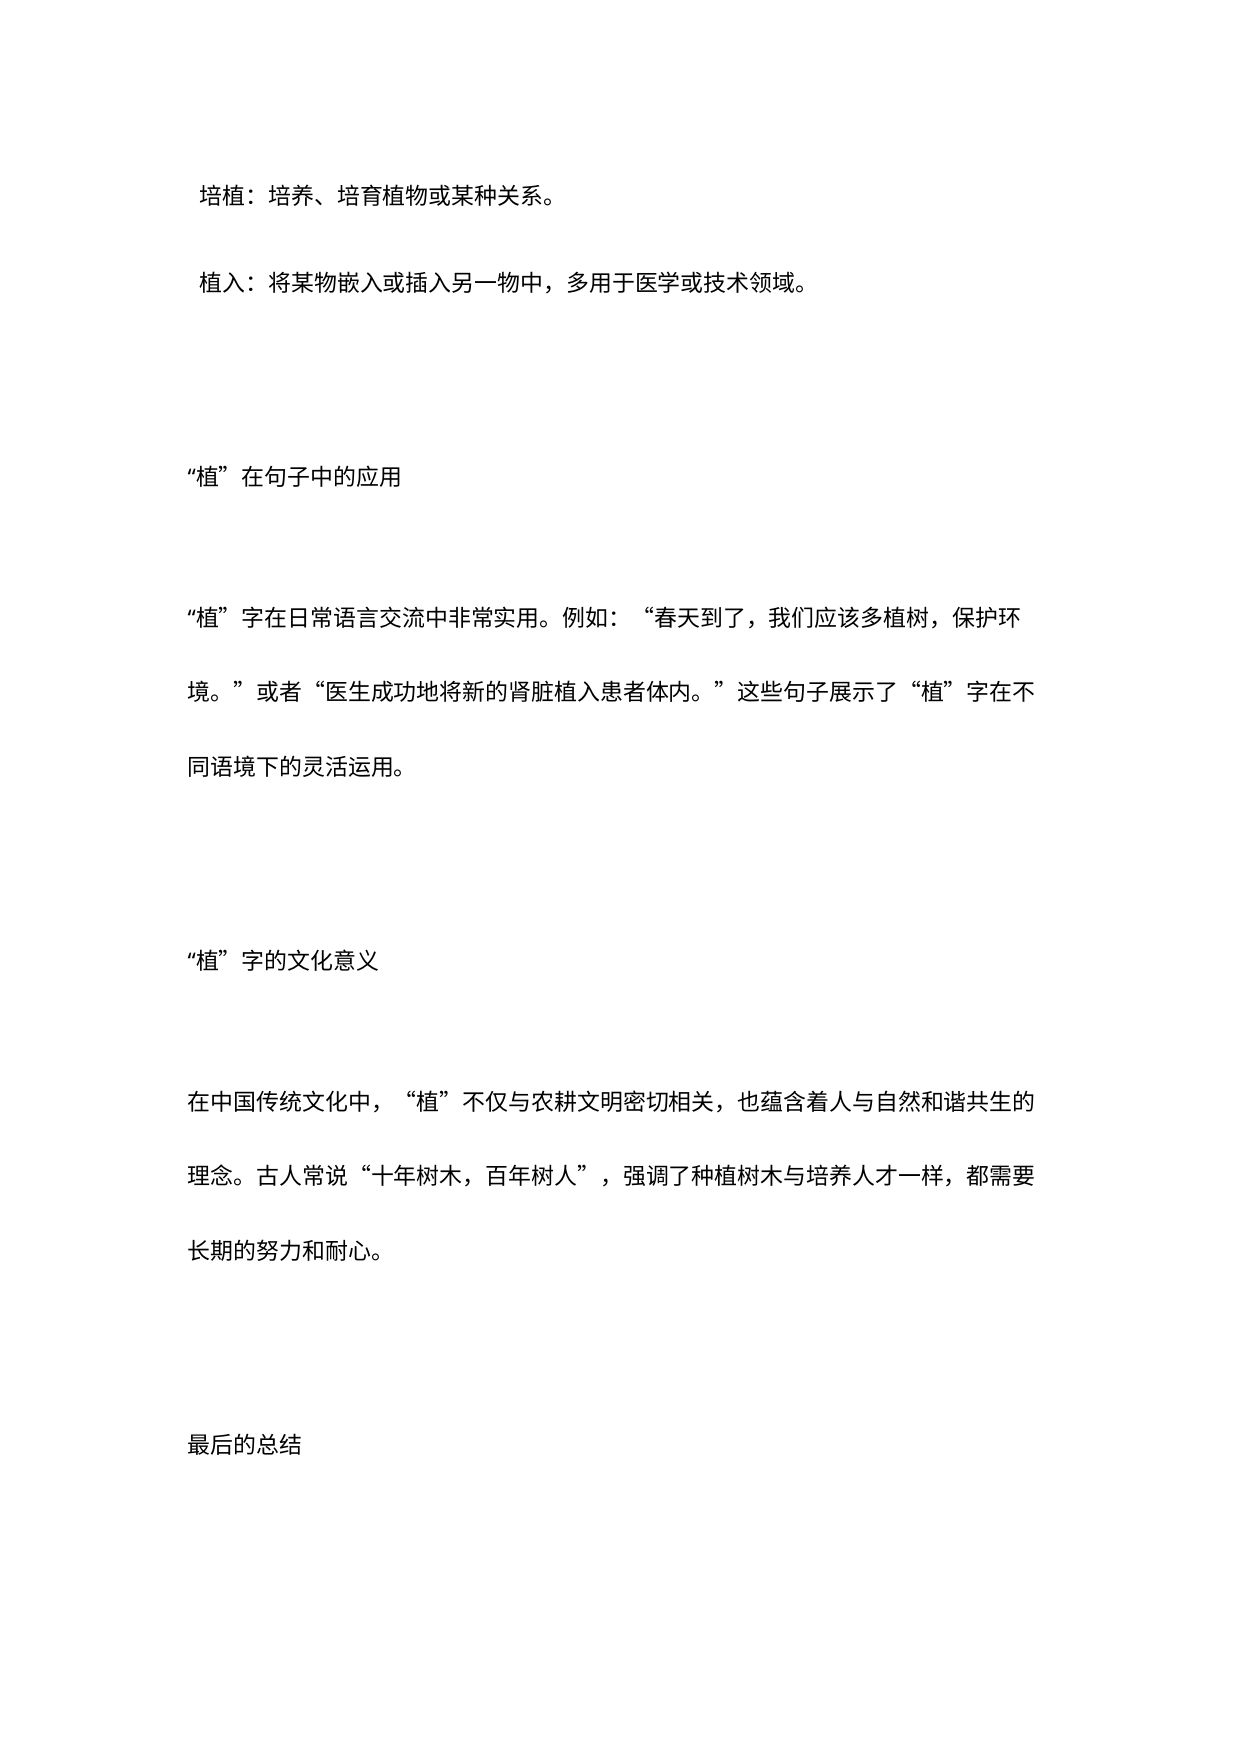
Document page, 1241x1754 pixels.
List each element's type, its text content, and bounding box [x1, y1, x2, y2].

text 在中国传统文化中，“植”不仅与农耕文明密切相关，也蕴含着人与自然和谐共生的理念。古人常说“十年树木，百年树人”，强调了种植树木与培养人才一样，都需要长期的努力和耐心。 [187, 1068, 1053, 1282]
text “植”在句子中的应用 [187, 443, 1053, 508]
text 培植：培养、培育植物或某种关系。 [187, 162, 1053, 227]
text 最后的总结 [187, 1411, 1053, 1476]
text 植入：将某物嵌入或插入另一物中，多用于医学或技术领域。 [187, 249, 1053, 314]
text “植”字在日常语言交流中非常实用。例如：“春天到了，我们应该多植树，保护环境。”或者“医生成功地将新的肾脏植入患者体内。”这些句子展示了“植”字在不同语境下的灵活运用。 [187, 583, 1053, 798]
text “植”字的文化意义 [187, 927, 1053, 992]
